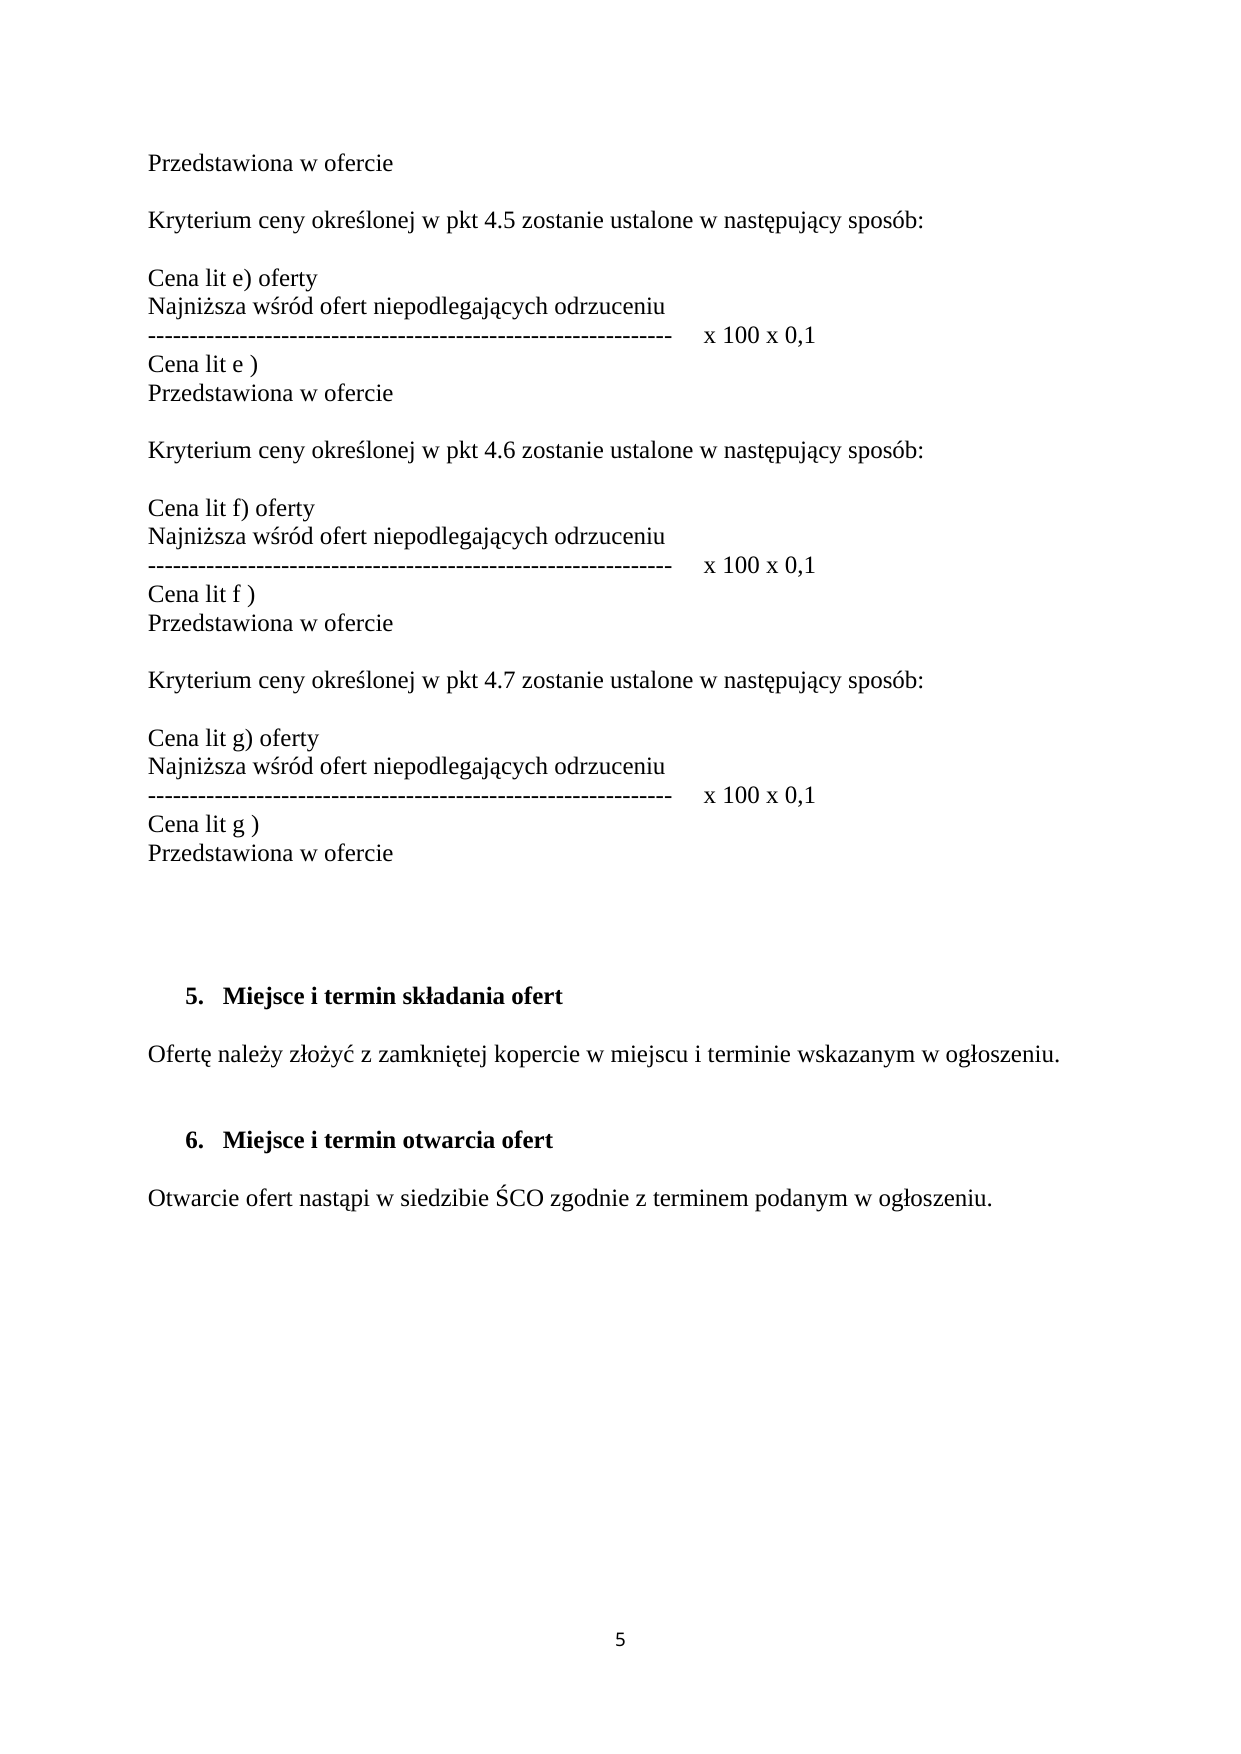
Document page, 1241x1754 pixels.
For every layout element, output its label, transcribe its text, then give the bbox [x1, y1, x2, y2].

list Miejsce i termin otwarcia ofert [185, 1125, 1093, 1154]
text Przedstawiona w ofercie [148, 838, 1093, 866]
text Cena lit f) oferty [148, 493, 1093, 521]
text Cena lit e ) [148, 349, 1093, 378]
text Cena lit g) oferty [148, 723, 1093, 751]
text Cena lit e) oferty [148, 263, 1093, 291]
text --------------------------------------------------------------- x 100 x 0,1 [148, 780, 1093, 809]
text Cena lit f ) [148, 579, 1093, 608]
text --------------------------------------------------------------- x 100 x 0,1 [148, 320, 1093, 349]
text Cena lit g ) [148, 809, 1093, 838]
text Kryterium ceny określonej w pkt 4.7 zostanie ustalone w następujący sposób: [148, 665, 1093, 694]
text --------------------------------------------------------------- x 100 x 0,1 [148, 550, 1093, 579]
text Ofertę należy złożyć z zamkniętej kopercie w miejscu i terminie wskazanym w ogłoszeniu. [148, 1039, 1093, 1068]
text Otwarcie ofert nastąpi w siedzibie ŚCO zgodnie z terminem podanym w ogłoszeniu. [148, 1183, 1093, 1211]
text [148, 291, 1093, 320]
text Najniższa wśród ofert niepodlegających odrzuceniu [148, 751, 1093, 780]
text Najniższa wśród ofert niepodlegających odrzuceniu [148, 521, 1093, 550]
text Przedstawiona w ofercie [148, 148, 1093, 176]
text Przedstawiona w ofercie [148, 378, 1093, 406]
text Przedstawiona w ofercie [148, 608, 1093, 636]
text Kryterium ceny określonej w pkt 4.6 zostanie ustalone w następujący sposób: [148, 435, 1093, 464]
list Miejsce i termin składania ofert [185, 981, 1093, 1010]
text Kryterium ceny określonej w pkt 4.5 zostanie ustalone w następujący sposób: [148, 205, 1093, 234]
